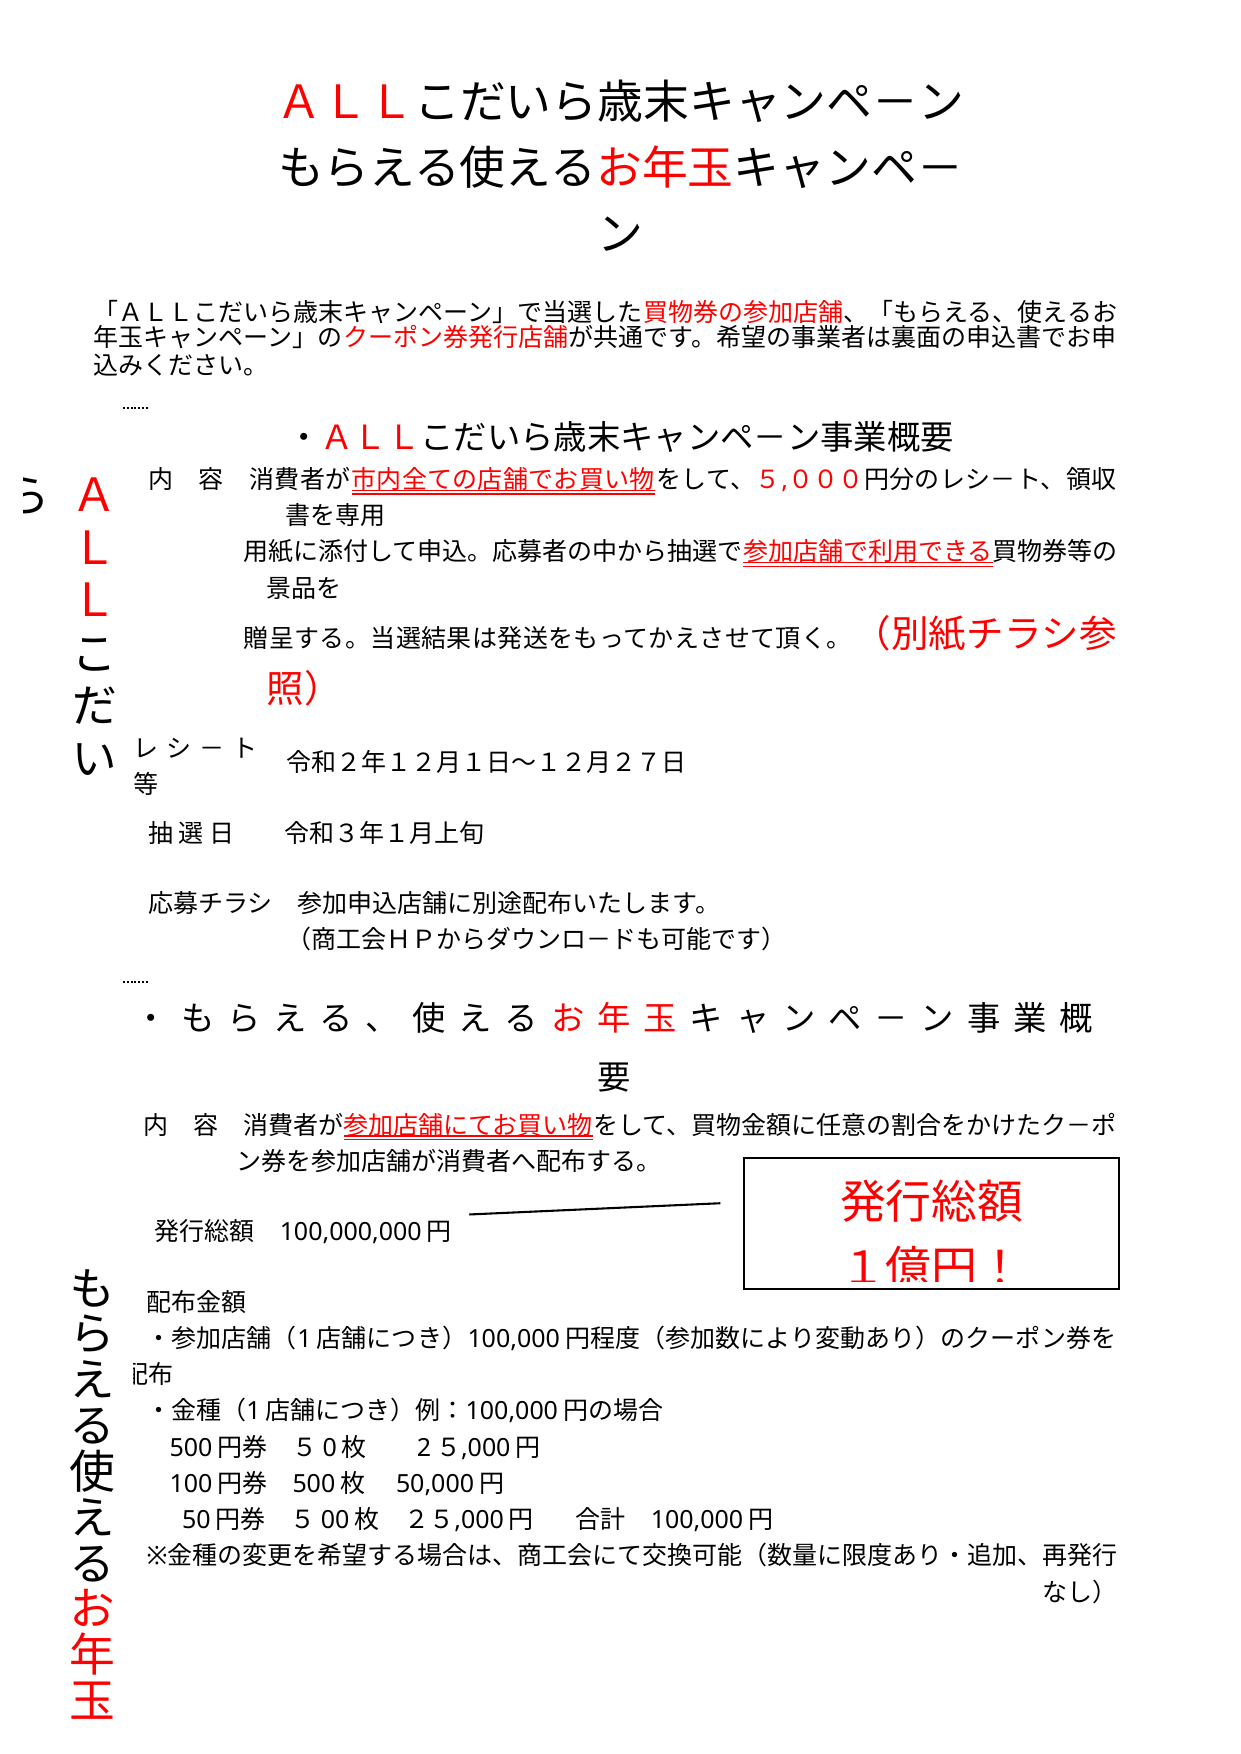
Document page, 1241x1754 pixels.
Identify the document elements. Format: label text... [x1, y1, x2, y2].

text 500円券 ５0枚 2５,000円 [133, 1427, 1117, 1463]
text 内 容 消費者が参加店舗にてお買い物をして、買物金額に任意の割合をかけたク－ポン券を参加店舗が消費者へ配布する。 [143, 1105, 1117, 1178]
text 「ＡＬＬこだいら歳末キャンペーン」で当選した買物券の参加店舗、「もらえる、使えるお年玉キャンペーン」のクーポン券発行店舗が共通です。希望の事業者は裏面の申込書でお申込みください。 [93, 300, 1117, 381]
text 贈呈する。当選結果は発送をもってかえさせて頂く。（別紙チラシ参照） [243, 604, 1117, 713]
text 配布金額 [133, 1282, 1117, 1318]
text 令和２年１２月１日～１２月２７日 [273, 743, 1117, 779]
text 内 容 消費者が市内全ての店舗でお買い物をして、５,０００円分のレシ－ト、領収書を専用 [135, 459, 1117, 532]
text ※金種の変更を希望する場合は、商工会にて交換可能（数量に限度あり・追加、再発行なし） [133, 1536, 1117, 1608]
text 抽 選 日 令和３年１月上旬 [123, 813, 1117, 849]
text ・参加店舗（1店舗につき）100,000円程度（参加数により変動あり）のクーポン券を配布 [133, 1318, 1117, 1391]
text ・もらえる、使えるお年玉キャンペ－ン事業概要 [123, 986, 1117, 1105]
text 応募チラシ 参加申込店舗に別途配布いたします。 [123, 883, 1117, 919]
text 発行総額 100,000,000円 [123, 1212, 743, 1248]
text 100円券 500枚 50,000円 [133, 1463, 1117, 1499]
text 用紙に添付して申込。応募者の中から抽選で参加店舗で利用できる買物券等の景品を [243, 532, 1117, 604]
text （商工会ＨＰからダウンロ－ドも可能です） [263, 919, 1117, 956]
text ・金種（1店舗につき）例：100,000円の場合 [133, 1391, 1117, 1427]
text 50円券 ５00枚 ２５,000円 合計 100,000円 [133, 1499, 1117, 1536]
text ・ＡＬＬこだいら歳末キャンペ－ン事業概要 [123, 411, 1117, 459]
